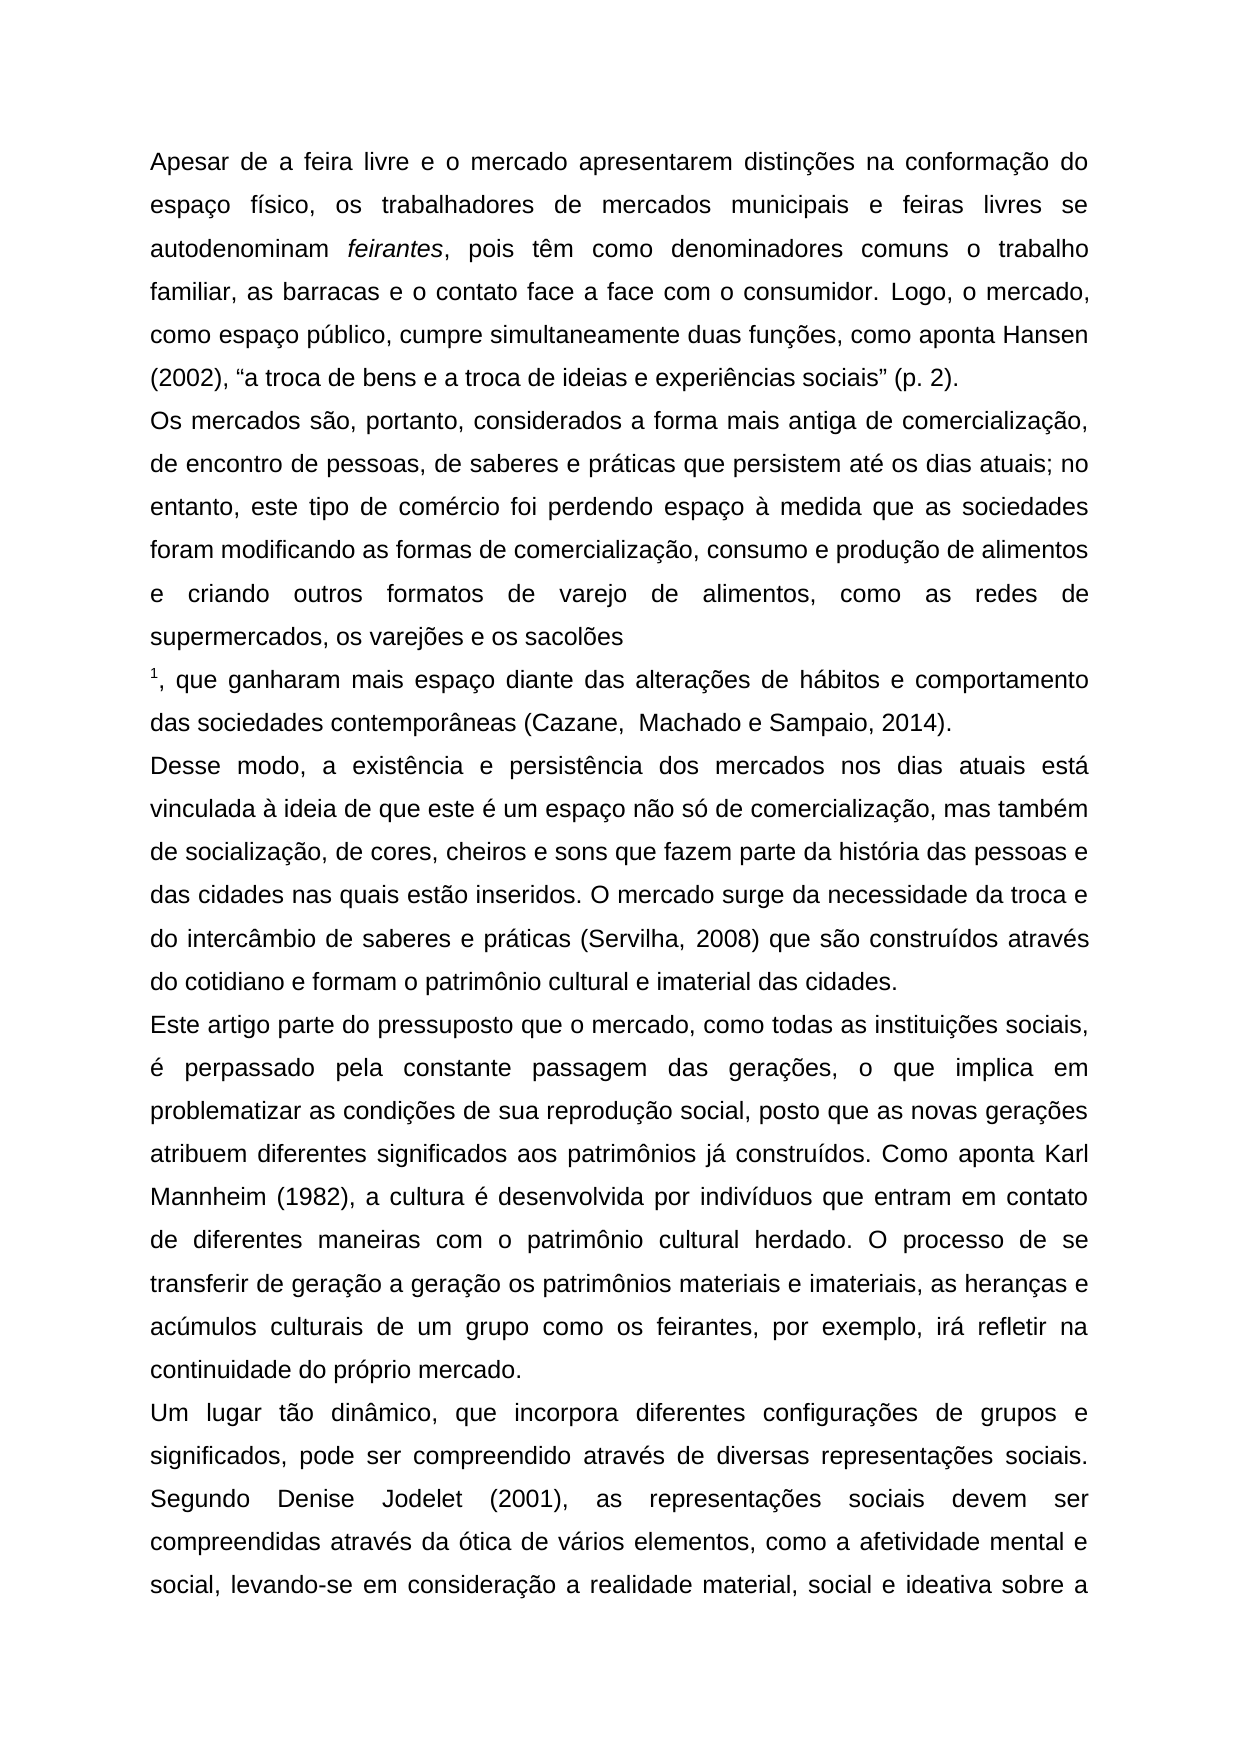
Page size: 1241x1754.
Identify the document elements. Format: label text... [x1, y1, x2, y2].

text , que ganharam mais espaço diante das alterações de hábitos e comportamento das sociedades contemporâneas (Cazane, Machado e Sampaio, 2014). [150, 665, 1090, 737]
text Os mercados são, portanto, considerados a forma mais antiga de comercialização, de encontro de pessoas, de saberes e práticas que persistem até os dias atuais; no entanto, este tipo de comércio foi perdendo espaço à medida que as sociedades foram modificando as formas de comercialização, consumo e produção de alimentos e criando outros formatos de varejo de alimentos, como as redes de supermercados, os varejões e os sacolões [150, 406, 1090, 650]
text Apesar de a feira livre e o mercado apresentarem distinções na conformação do espaço físico, os trabalhadores de mercados municipais e feiras livres se autodenominam feirantes, pois têm como denominadores comuns o trabalho familiar, as barracas e o contato face a face com o consumidor. Logo, o mercado, como espaço público, cumpre simultaneamente duas funções, como aponta Hansen (2002), “a troca de bens e a troca de ideias e experiências sociais” (p. 2). [150, 147, 1090, 392]
text Este artigo parte do pressuposto que o mercado, como todas as instituições sociais, é perpassado pela constante passagem das gerações, o que implica em problematizar as condições de sua reprodução social, posto que as novas gerações atribuem diferentes significados aos patrimônios já construídos. Como aponta Karl Mannheim (1982), a cultura é desenvolvida por indivíduos que entram em contato de diferentes maneiras com o patrimônio cultural herdado. O processo de se transferir de geração a geração os patrimônios materiais e imateriais, as heranças e acúmulos culturais de um grupo como os feirantes, por exemplo, irá refletir na continuidade do próprio mercado. [150, 1010, 1090, 1383]
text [150, 1398, 1090, 1599]
text Desse modo, a existência e persistência dos mercados nos dias atuais está vinculada à ideia de que este é um espaço não só de comercialização, mas também de socialização, de cores, cheiros e sons que fazem parte da história das pessoas e das cidades nas quais estão inseridos. O mercado surge da necessidade da troca e do intercâmbio de saberes e práticas (Servilha, 2008) que são construídos através do cotidiano e formam o patrimônio cultural e imaterial das cidades. [150, 751, 1090, 995]
